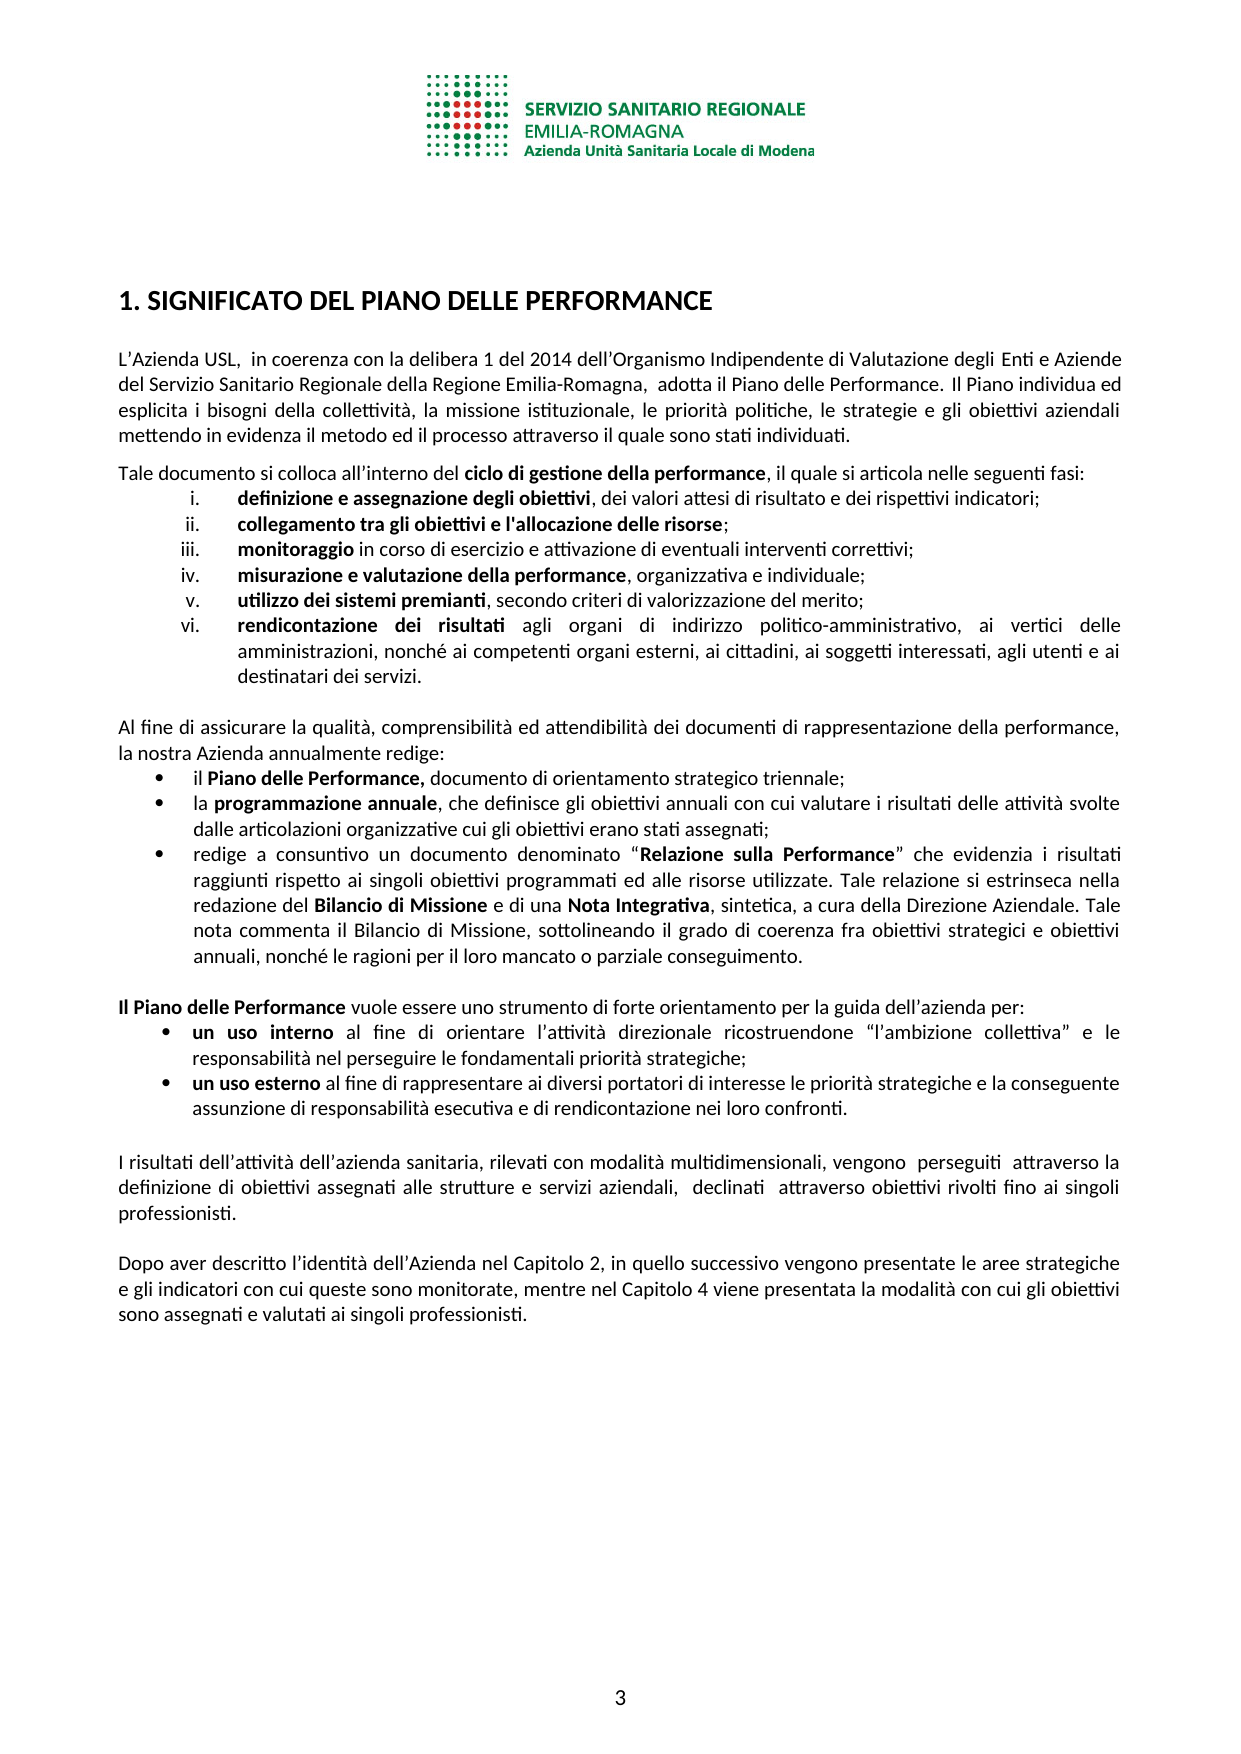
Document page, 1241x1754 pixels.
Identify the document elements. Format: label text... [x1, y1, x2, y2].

list redige a consuntivo un documento denominato “Relazione sulla Performance” che evidenzia i risultati raggiunti rispetto ai singoli obiettivi programmati ed alle risorse utilizzate. Tale relazione si estrinseca nella redazione del Bilancio di Missione e di una Nota Integrativa, sintetica, a cura della Direzione Aziendale. Tale nota commenta il Bilancio di Missione, sottolineando il grado di coerenza fra obiettivi strategici e obiettivi annuali, nonché le ragioni per il loro mancato o parziale conseguimento. [156, 841, 1122, 968]
list la programmazione annuale, che definisce gli obiettivi annuali con cui valutare i risultati delle attività svolte dalle articolazioni organizzative cui gli obiettivi erano stati assegnati; [156, 791, 1122, 841]
list rendicontazione dei risultati agli organi di indirizzo politico-amministrativo, ai vertici delle amministrazioni, nonché ai competenti organi esterni, ai cittadini, ai soggetti interessati, agli utenti e ai destinatari dei servizi. [200, 613, 1122, 689]
text 1. SIGNIFICATO DEL PIANO DELLE PERFORMANCE [118, 282, 1122, 318]
text I risultati dell’attività dell’azienda sanitaria, rilevati con modalità multidimensionali, vengono perseguiti attraverso la definizione di obiettivi assegnati alle strutture e servizi aziendali, declinati attraverso obiettivi rivolti fino ai singoli professionisti. [118, 1149, 1122, 1225]
text Il Piano delle Performance vuole essere uno strumento di forte orientamento per la guida dell’azienda per: [118, 994, 1122, 1019]
list misurazione e valutazione della performance, organizzativa e individuale; [200, 562, 1122, 587]
text Al fine di assicurare la qualità, comprensibilità ed attendibilità dei documenti di rappresentazione della performance, la nostra Azienda annualmente redige: [118, 714, 1122, 765]
list collegamento tra gli obiettivi e l'allocazione delle risorse; [200, 511, 1122, 536]
text Dopo aver descritto l’identità dell’Azienda nel Capitolo 2, in quello successivo vengono presentate le aree strategiche e gli indicatori con cui queste sono monitorate, mentre nel Capitolo 4 viene presentata la modalità con cui gli obiettivi sono assegnati e valutati ai singoli professionisti. [118, 1251, 1122, 1327]
text L’Azienda USL, in coerenza con la delibera 1 del 2014 dell’Organismo Indipendente di Valutazione degli Enti e Aziende del Servizio Sanitario Regionale della Regione Emilia-Romagna, adotta il Piano delle Performance. Il Piano individua ed esplicita i bisogni della collettività, la missione istituzionale, le priorità politiche, le strategie e gli obiettivi aziendali mettendo in evidenza il metodo ed il processo attraverso il quale sono stati individuati. [118, 346, 1122, 448]
list definizione e assegnazione degli obiettivi, dei valori attesi di risultato e dei rispettivi indicatori; [200, 486, 1122, 511]
list utilizzo dei sistemi premianti, secondo criteri di valorizzazione del merito; [200, 587, 1122, 613]
list un uso interno al fine di orientare l’attività direzionale ricostruendone “l’ambizione collettiva” e le responsabilità nel perseguire le fondamentali priorità strategiche; [162, 1019, 1122, 1070]
list il Piano delle Performance, documento di orientamento strategico triennale; [156, 765, 1122, 791]
text Tale documento si colloca all’interno del ciclo di gestione della performance, il quale si articola nelle seguenti fasi: [118, 460, 1122, 486]
list un uso esterno al fine di rappresentare ai diversi portatori di interesse le priorità strategiche e la conseguente assunzione di responsabilità esecutiva e di rendicontazione nei loro confronti. [162, 1070, 1122, 1121]
picture [426, 75, 815, 165]
list monitoraggio in corso di esercizio e attivazione di eventuali interventi correttivi; [200, 536, 1122, 562]
